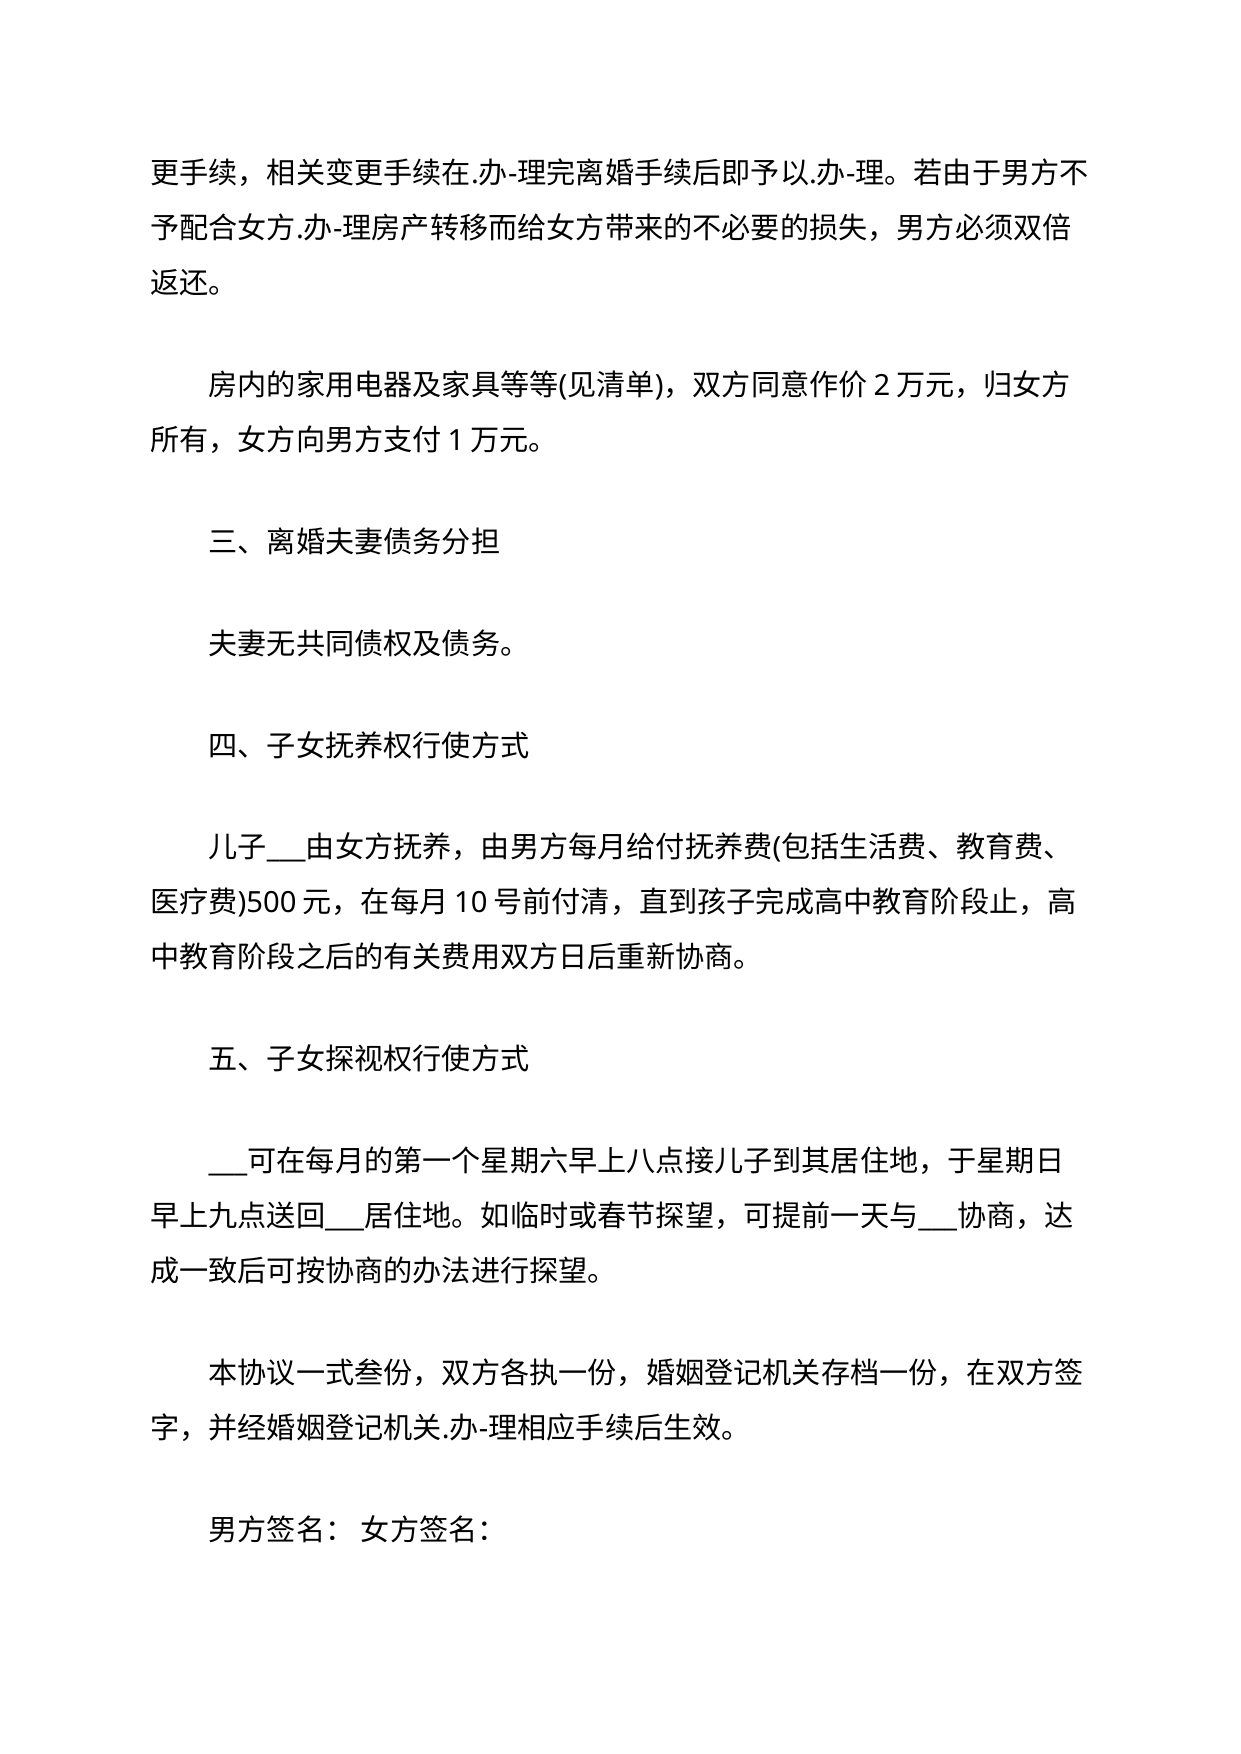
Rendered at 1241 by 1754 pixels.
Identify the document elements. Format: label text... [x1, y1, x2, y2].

text ___可在每月的第一个星期六早上八点接儿子到其居住地，于星期日早上九点送回___居住地。如临时或春节探望，可提前一天与___协商，达成一致后可按协商的办法进行探望。 [150, 1138, 1090, 1290]
text 本协议一式叁份，双方各执一份，婚姻登记机关存档一份，在双方签字，并经婚姻登记机关.办-理相应手续后生效。 [150, 1349, 1090, 1447]
text 男方签名： 女方签名： [150, 1506, 1090, 1548]
text 房内的家用电器及家具等等(见清单)，双方同意作价2万元，归女方所有，女方向男方支付1万元。 [150, 362, 1090, 459]
text 四、子女抚养权行使方式 [150, 722, 1090, 764]
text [150, 150, 1090, 302]
text 夫妻无共同债权及债务。 [150, 621, 1090, 663]
text 五、子女探视权行使方式 [150, 1036, 1090, 1078]
text 儿子___由女方抚养，由男方每月给付抚养费(包括生活费、教育费、医疗费)500元，在每月10号前付清，直到孩子完成高中教育阶段止，高中教育阶段之后的有关费用双方日后重新协商。 [150, 824, 1090, 976]
text 三、离婚夫妻债务分担 [150, 519, 1090, 561]
